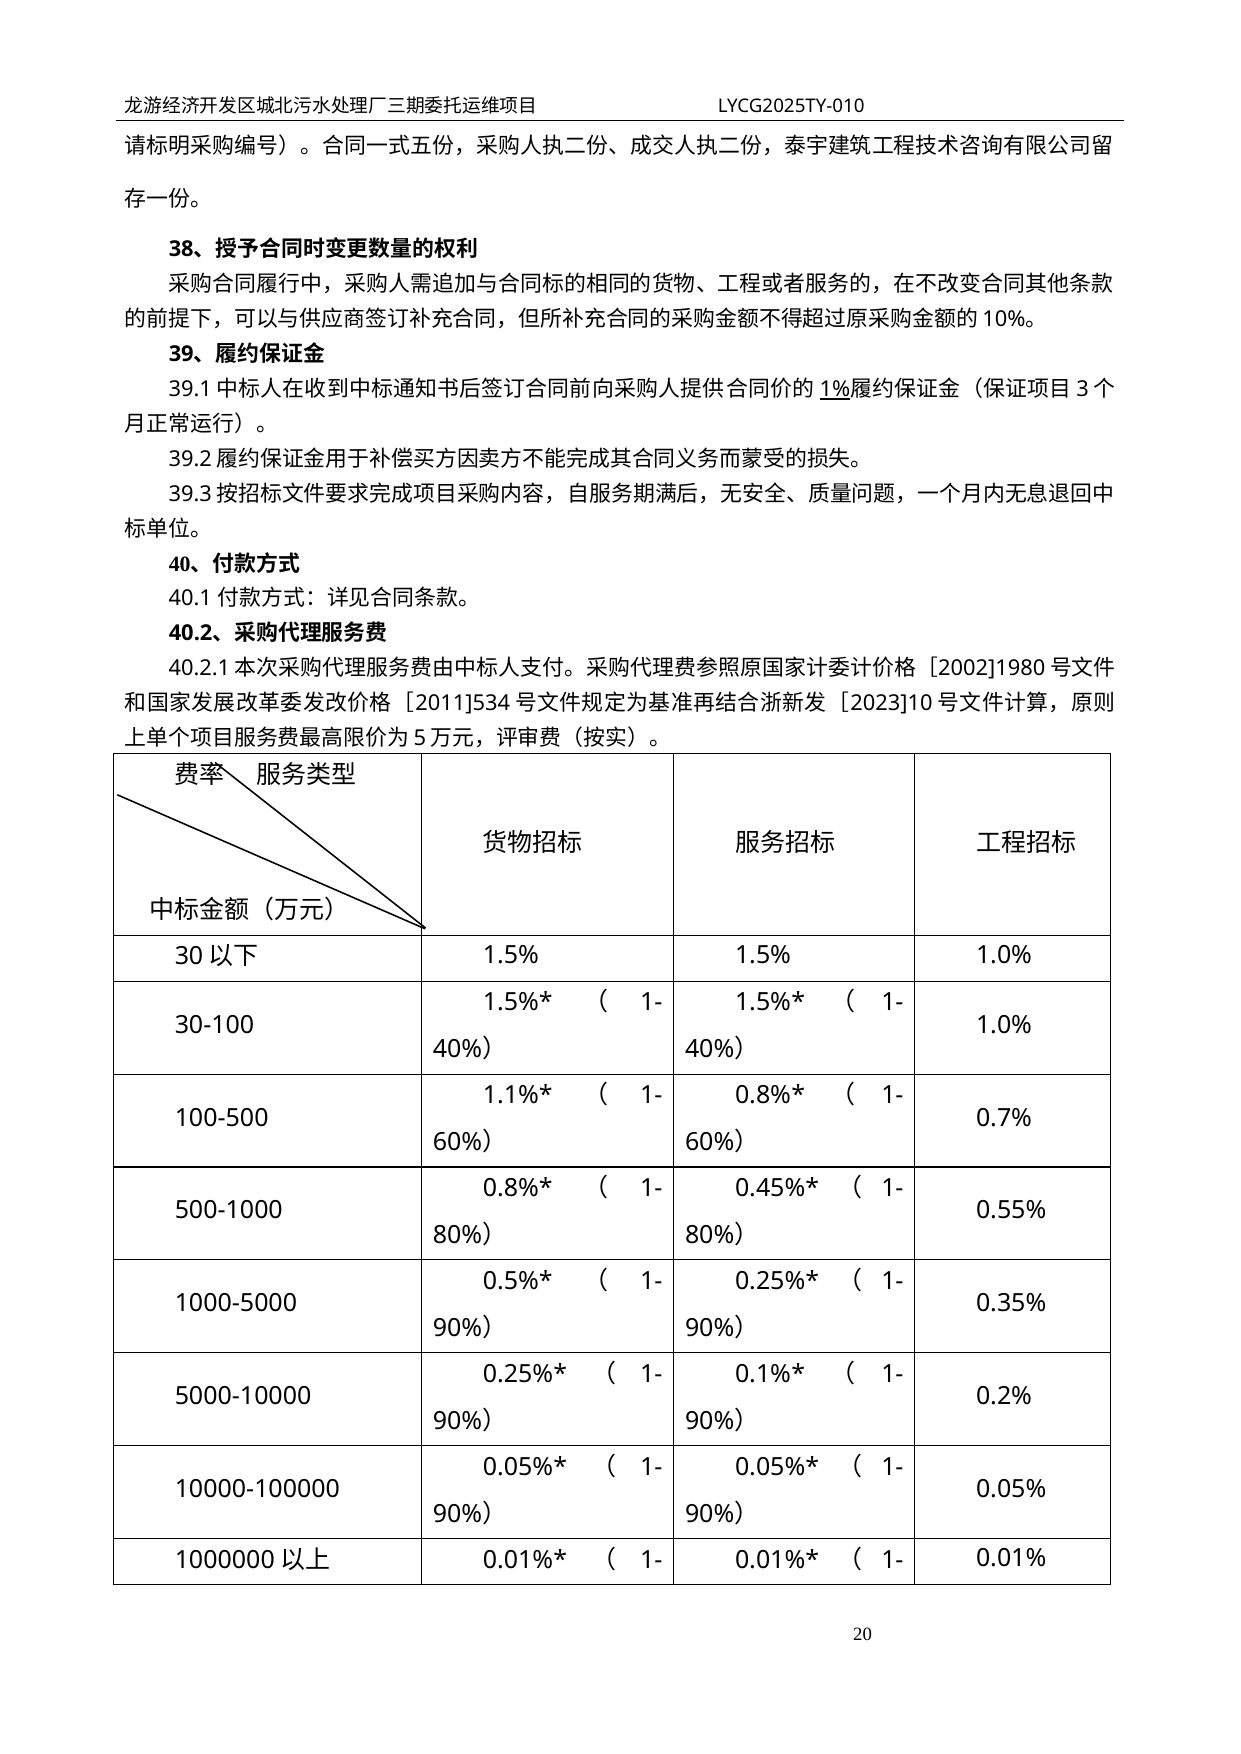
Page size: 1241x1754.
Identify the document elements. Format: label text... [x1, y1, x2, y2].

table_cell 30-100 [114, 982, 421, 1073]
table_cell 0.5%*（1-90%） [422, 1260, 673, 1352]
text 39.3按招标文件要求完成项目采购内容，自服务期满后，无安全、质量问题，一个月内无息退回中标单位。 [124, 474, 1116, 544]
table_cell 1000-5000 [114, 1260, 421, 1352]
table_cell 0.25%*（1-90%） [674, 1260, 914, 1352]
table_cell 0.05%*（1-90%） [674, 1446, 914, 1538]
table_cell 1000000以上 [114, 1539, 421, 1584]
table_cell 1.1%*（1-60%） [422, 1075, 673, 1166]
table_cell 10000-100000 [114, 1446, 421, 1538]
table_cell 0.25%*（1-90%） [422, 1353, 673, 1445]
table_cell 0.7% [915, 1075, 1110, 1166]
table_cell 1.5%*（1-40%） [674, 982, 914, 1073]
text 40.2.1本次采购代理服务费由中标人支付。采购代理费参照原国家计委计价格［2002]1980号文件和国家发展改革委发改价格［2011]534号文件规定为基准再结合浙新发［2023]10号文件计算，原则上单个项目服务费最高限价为5万元，评审费（按实）。 [124, 649, 1116, 753]
table_header 工程招标 [915, 754, 1110, 935]
table_cell 0.01% [915, 1539, 1110, 1584]
table_cell 0.55% [915, 1168, 1110, 1259]
text 39.1中标人在收到中标通知书后签订合同前向采购人提供合同价的1%履约保证金（保证项目3个月正常运行）。 [124, 369, 1116, 439]
text 39.2履约保证金用于补偿买方因卖方不能完成其合同义务而蒙受的损失。 [124, 439, 1116, 474]
table_cell 30以下 [114, 936, 421, 981]
table_cell 0.01%*（1-90%） [674, 1539, 914, 1584]
text 39、履约保证金 [124, 334, 1116, 369]
table_cell 1.5%*（1-40%） [422, 982, 673, 1073]
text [124, 127, 1116, 214]
table_cell 100-500 [114, 1075, 421, 1166]
text 38、授予合同时变更数量的权利 [124, 230, 1116, 265]
table_cell 0.8%*（1-60%） [674, 1075, 914, 1166]
text 40.1 付款方式：详见合同条款。 [124, 579, 1116, 614]
table_header 服务招标 [674, 754, 914, 935]
table_cell 0.05% [915, 1446, 1110, 1538]
table_cell 1.0% [915, 936, 1110, 981]
text 采购合同履行中，采购人需追加与合同标的相同的货物、工程或者服务的，在不改变合同其他条款的前提下，可以与供应商签订补充合同，但所补充合同的采购金额不得超过原采购金额的10%。 [124, 265, 1116, 334]
table_cell 0.1%*（1-90%） [674, 1353, 914, 1445]
text 40.2、采购代理服务费 [124, 614, 1116, 649]
table_cell 1.5% [422, 936, 673, 981]
table_header 费率 服务类型 中标金额（万元） [114, 754, 421, 935]
table_cell 0.05%*（1-90%） [422, 1446, 673, 1538]
table_cell 5000-10000 [114, 1353, 421, 1445]
table_header 货物招标 [422, 754, 673, 935]
table_cell 0.45%*（1-80%） [674, 1168, 914, 1259]
table_cell 1.5% [674, 936, 914, 981]
table_cell 0.8%*（1-80%） [422, 1168, 673, 1259]
table_cell 0.01%*（1-90%） [422, 1539, 673, 1584]
table_cell 0.35% [915, 1260, 1110, 1352]
text 40、付款方式 [124, 544, 1116, 579]
table_cell 0.2% [915, 1353, 1110, 1445]
table_cell 500-1000 [114, 1168, 421, 1259]
table_cell 1.0% [915, 982, 1110, 1073]
